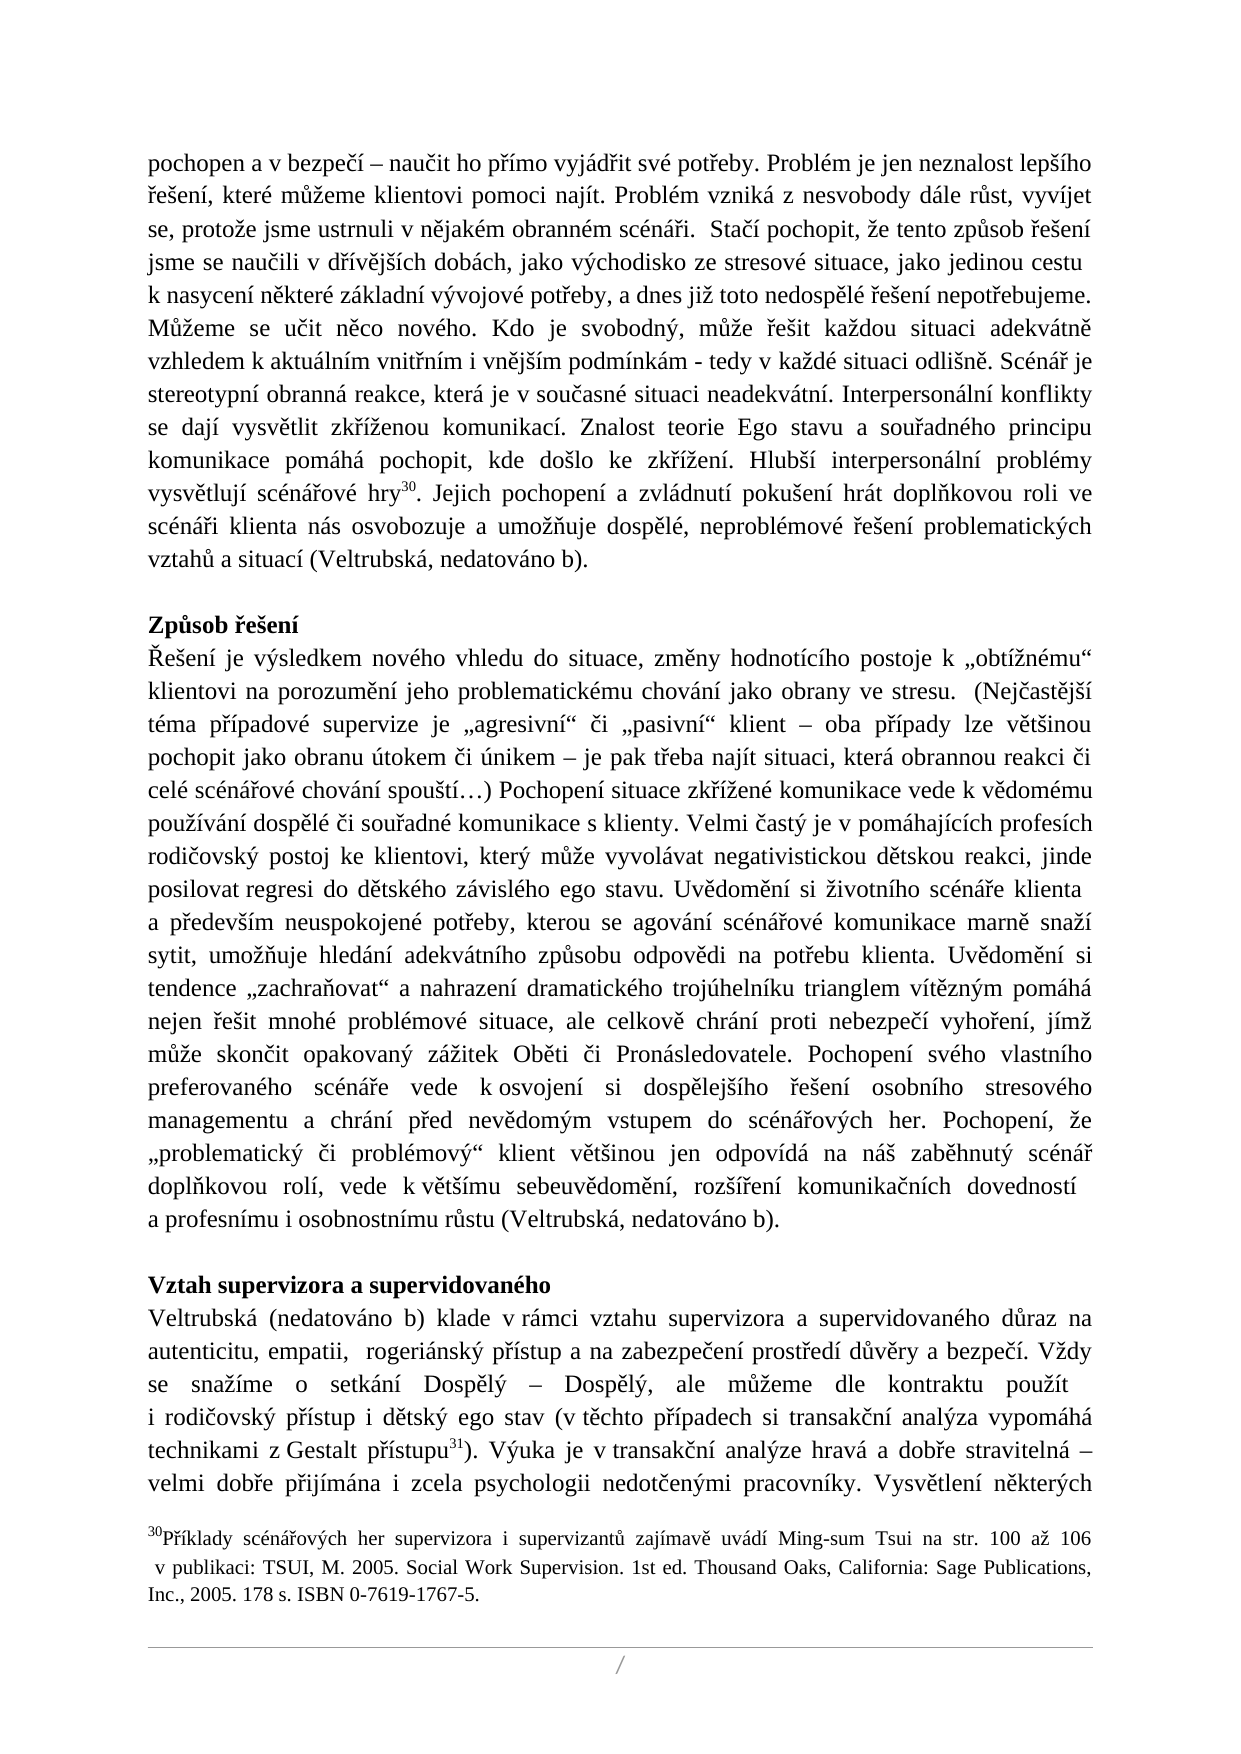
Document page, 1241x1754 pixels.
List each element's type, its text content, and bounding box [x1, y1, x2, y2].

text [148, 148, 1093, 573]
text Řešení je výsledkem nového vhledu do situace, změny hodnotícího postoje k „obtížnému“ klientovi na porozumění jeho problematickému chování jako obrany ve stresu. (Nejčastější téma případové supervize je „agresivní“ či „pasivní“ klient – oba případy lze většinou pochopit jako obranu útokem či únikem – je pak třeba najít situaci, která obrannou reakci či celé scénářové chování spouští…) Pochopení situace zkřížené komunikace vede k vědomému používání dospělé či souřadné komunikace s klienty. Velmi častý je v pomáhajících profesích rodičovský postoj ke klientovi, který může vyvolávat negativistickou dětskou reakci, jinde posilovat regresi do dětského závislého ego stavu. Uvědomění si životního scénáře klienta a především neuspokojené potřeby, kterou se agování scénářové komunikace marně snaží sytit, umožňuje hledání adekvátního způsobu odpovědi na potřebu klienta. Uvědomění si tendence „zachraňovat“ a nahrazení dramatického trojúhelníku trianglem vítězným pomáhá nejen řešit mnohé problémové situace, ale celkově chrání proti nebezpečí vyhoření, jímž může skončit opakovaný zážitek Oběti či Pronásledovatele. Pochopení svého vlastního preferovaného scénáře vede k osvojení si dospělejšího řešení osobního stresového managementu a chrání před nevědomým vstupem do scénářových her. Pochopení, že „problematický či problémový“ klient většinou jen odpovídá na náš zaběhnutý scénář doplňkovou rolí, vede k většímu sebeuvědomění, rozšíření komunikačních dovedností a profesnímu i osobnostnímu růstu (Veltrubská, nedatováno b). [148, 643, 1093, 1233]
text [148, 1303, 1093, 1497]
text Způsob řešení [148, 610, 1093, 639]
text Vztah supervizora a supervidovaného [148, 1270, 1093, 1299]
